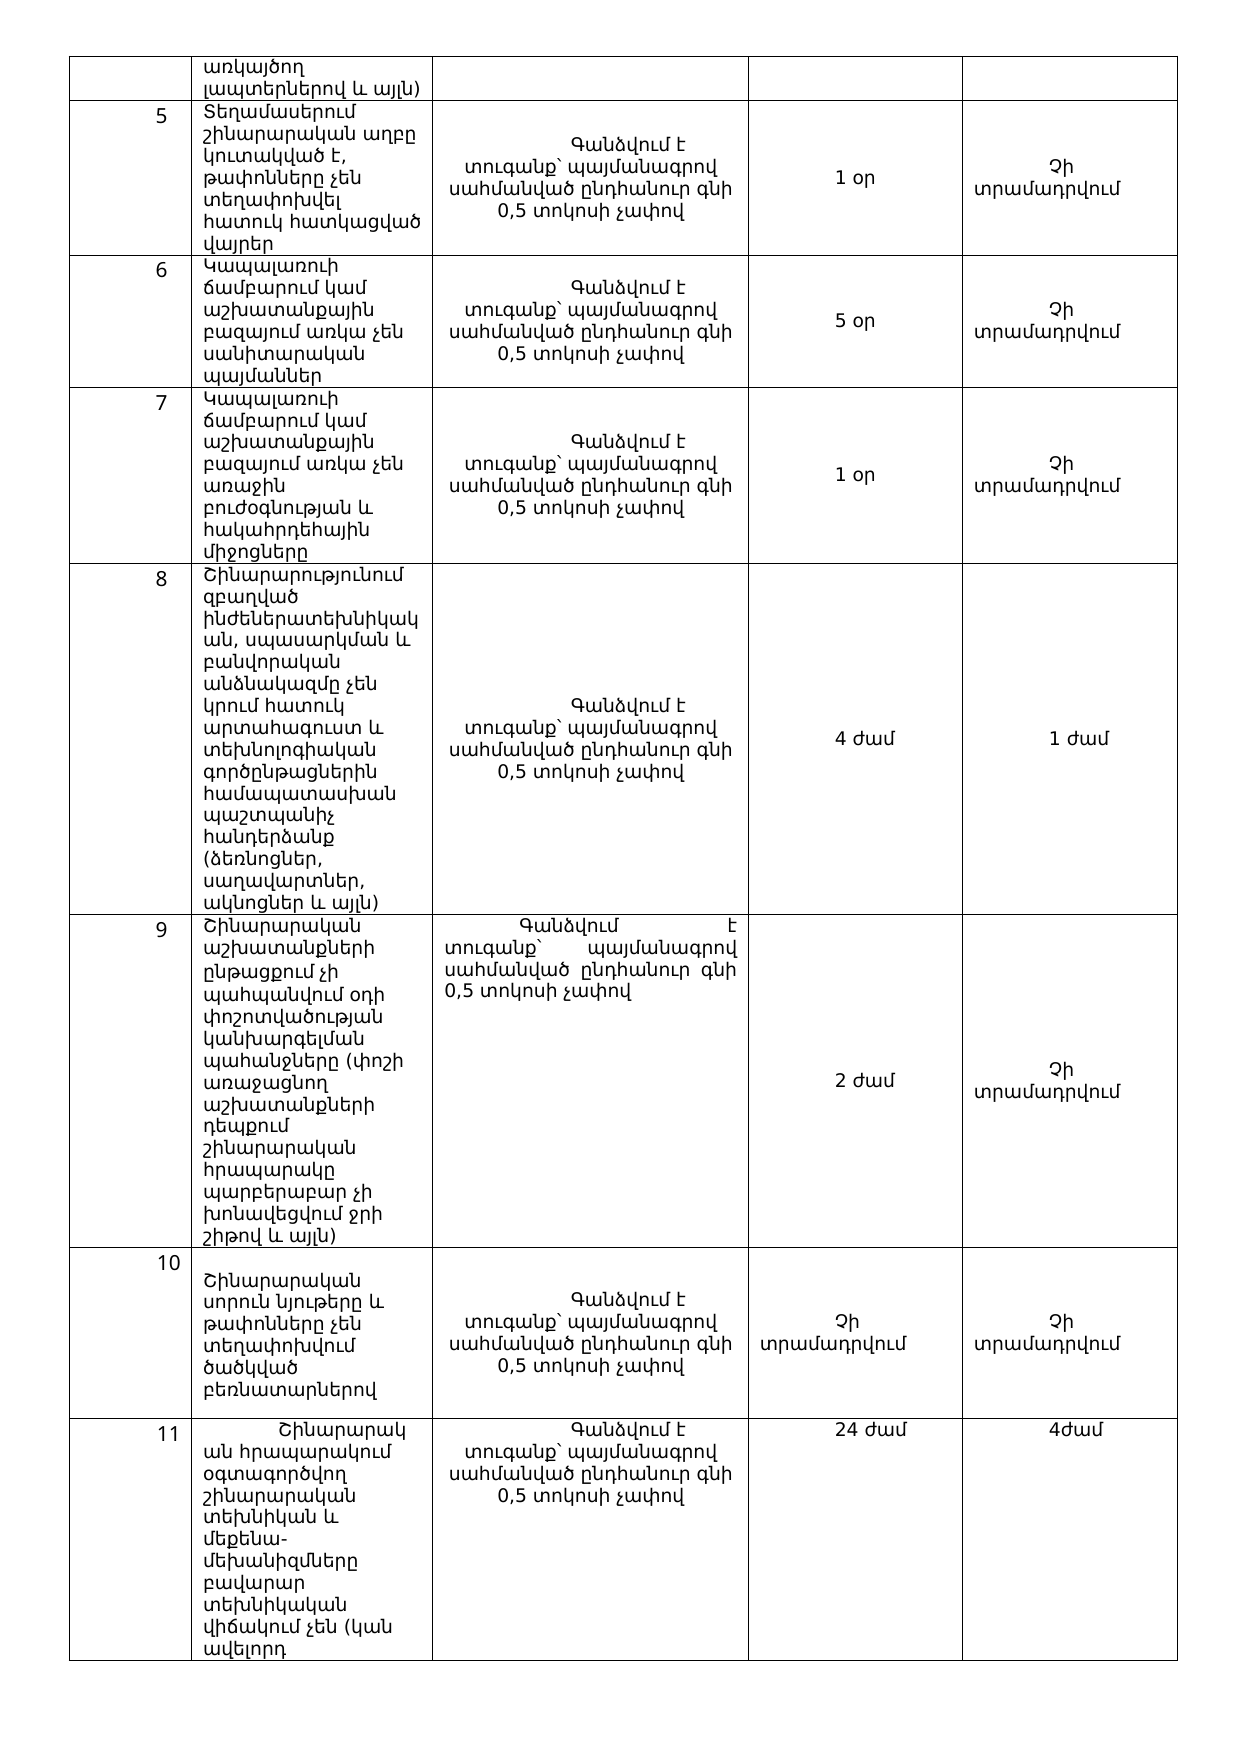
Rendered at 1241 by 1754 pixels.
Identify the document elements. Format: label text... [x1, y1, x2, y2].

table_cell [963, 57, 1177, 100]
table_cell Գանձվում է տուգանք՝ պայմանագրով սահմանված ընդհանուր գնի 0,5 տոկոսի չափով [433, 256, 748, 387]
table_cell Շինարարական աշխատանքների ընթացքում չի պահպանվում օդի փոշոտվածության կանխարգելման պահանջները (փոշի առաջացնող աշխատանքների դեպքում շինարարական հրապարակը պարբերաբար չի խոնավեցվում ջրի շիթով և այլն) [192, 915, 432, 1247]
table_cell Չի տրամադրվում [963, 915, 1177, 1247]
table_cell Գանձվում է տուգանք՝ պայմանագրով սահմանված ընդհանուր գնի 0,5 տոկոսի չափով [433, 1248, 748, 1418]
table_cell 8 [70, 564, 191, 914]
table_cell Չի տրամադրվում [963, 388, 1177, 563]
table_cell Գանձվում է տուգանք՝ պայմանագրով սահմանված ընդհանուր գնի 0,5 տոկոսի չափով [433, 388, 748, 563]
table_cell 10 [70, 1248, 191, 1418]
table_cell Կապալառուի ճամբարում կամ աշխատանքային բազայում առկա չեն առաջին բուժօգնության և հակահրդեհային միջոցները [192, 388, 432, 563]
table_cell Շինարարությունում զբաղված ինժեներատեխնիկական, սպասարկման և բանվորական անձնակազմը չեն կրում հատուկ արտահագուստ և տեխնոլոգիական գործընթացներին համապատասխան պաշտպանիչ հանդերձանք (ձեռնոցներ, սաղավարտներ, ակնոցներ և այլն) [192, 564, 432, 914]
table_cell Չի տրամադրվում [963, 101, 1177, 254]
table_cell 1 օր [749, 388, 962, 563]
table_cell Չի տրամադրվում [749, 1248, 962, 1418]
table_cell Շինարարական սորուն նյութերը և թափոնները չեն տեղափոխվում ծածկված բեռնատարներով [192, 1248, 432, 1418]
table_cell 4ժամ [963, 1419, 1177, 1659]
table_cell 11 [70, 1419, 191, 1659]
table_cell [433, 57, 748, 100]
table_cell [749, 57, 962, 100]
table_cell Գանձվում է տուգանք՝ պայմանագրով սահմանված ընդհանուր գնի 0,5 տոկոսի չափով [433, 564, 748, 914]
table_cell 6 [70, 256, 191, 387]
table_cell Չի տրամադրվում [963, 1248, 1177, 1418]
table_cell 1 ժամ [963, 564, 1177, 914]
table_cell 9 [70, 915, 191, 1247]
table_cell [192, 1419, 432, 1659]
table_cell 1 օր [749, 101, 962, 254]
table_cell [192, 57, 432, 100]
table_cell 5 [70, 101, 191, 254]
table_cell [433, 101, 748, 254]
table_cell Գանձվում է տուգանք՝ պայմանագրով սահմանված ընդհանուր գնի 0,5 տոկոսի չափով [433, 915, 748, 1247]
table_cell Տեղամասերում շինարարական աղբը կուտակված է, թափոնները չեն տեղափոխվել հատուկ հատկացված վայրեր [192, 101, 432, 254]
table_cell Չի տրամադրվում [963, 256, 1177, 387]
table_cell 24 ժամ [749, 1419, 962, 1659]
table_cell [433, 1419, 748, 1659]
table_cell Կապալառուի ճամբարում կամ աշխատանքային բազայում առկա չեն սանիտարական պայմաններ [192, 256, 432, 387]
table_cell 2 ժամ [749, 915, 962, 1247]
table_cell 5 օր [749, 256, 962, 387]
table_cell 4 [70, 57, 191, 100]
table_cell 4 ժամ [749, 564, 962, 914]
table_cell 7 [70, 388, 191, 563]
